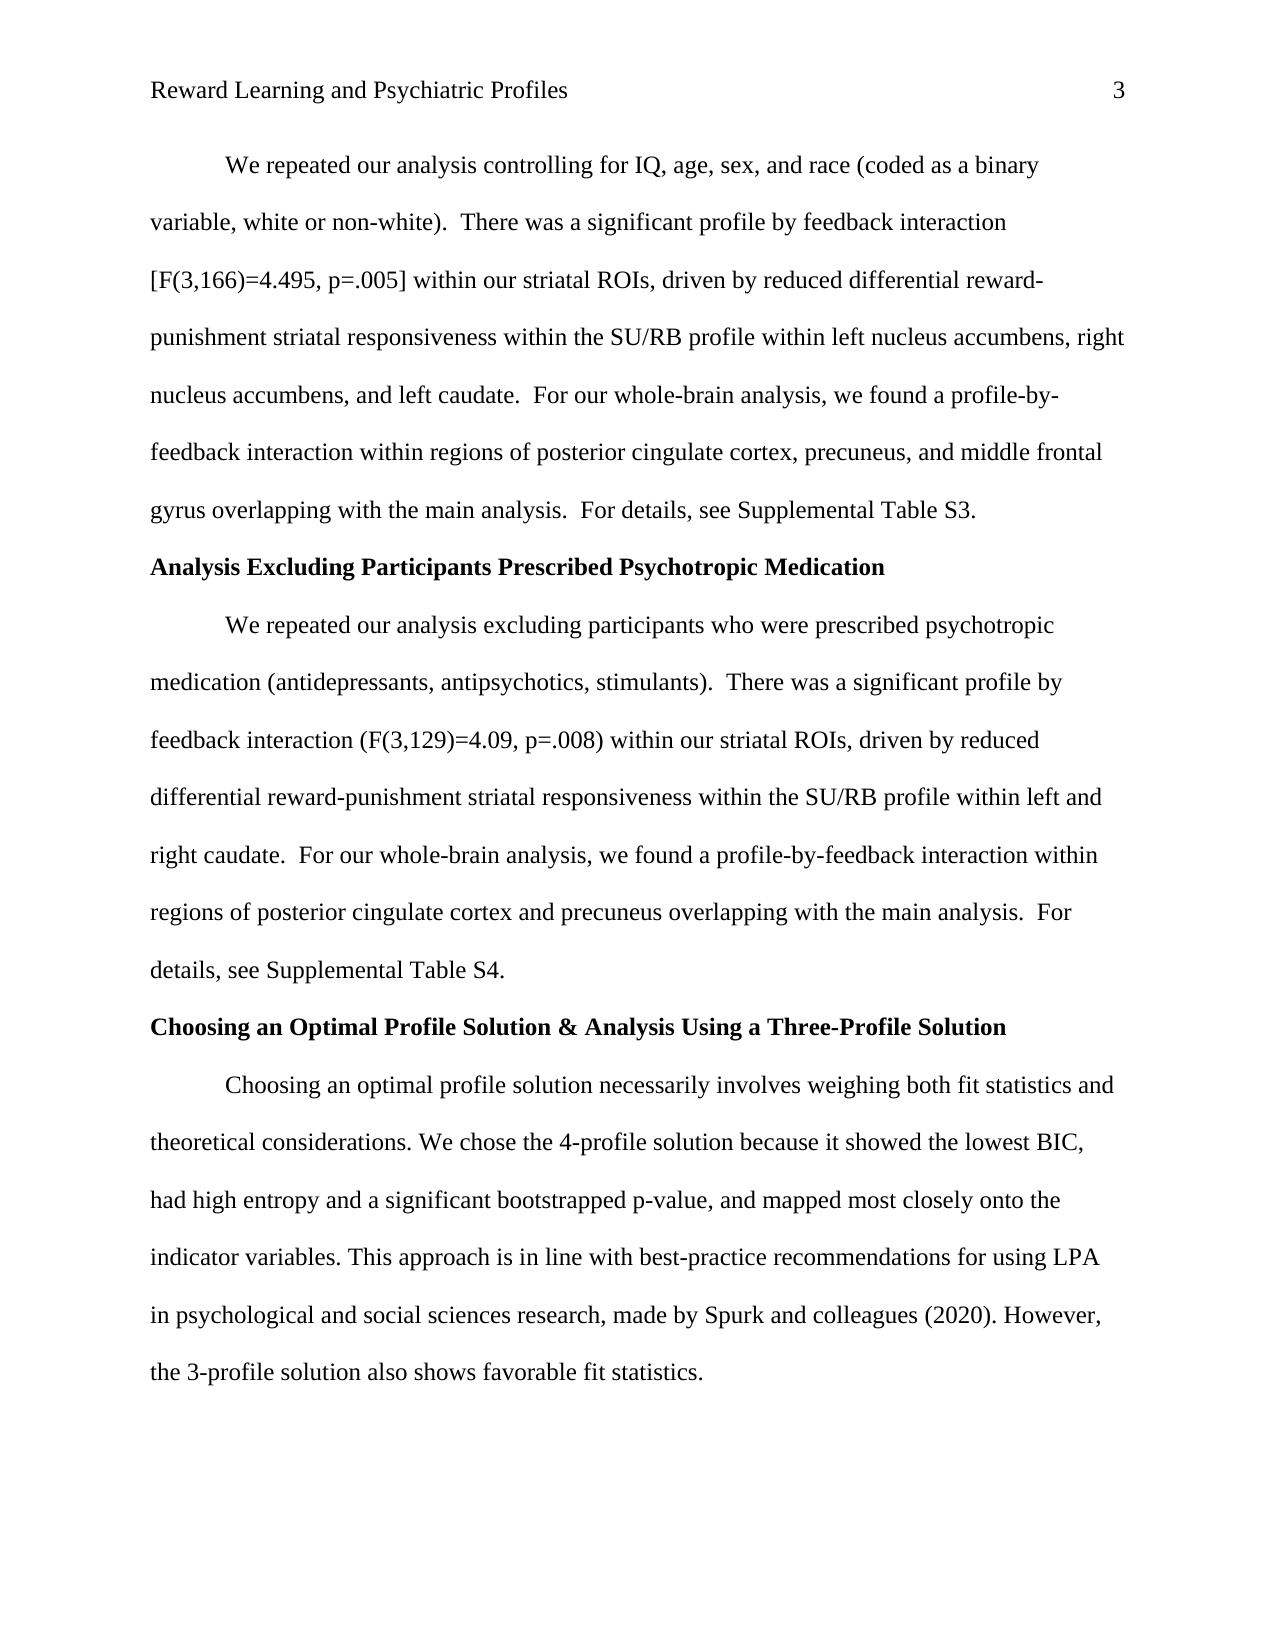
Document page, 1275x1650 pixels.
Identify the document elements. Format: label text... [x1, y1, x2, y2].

text Choosing an Optimal Profile Solution & Analysis Using a Three-Profile Solution [150, 1012, 1125, 1041]
text Choosing an optimal profile solution necessarily involves weighing both fit statistics and theoretical considerations. We chose the 4-profile solution because it showed the lowest BIC, had high entropy and a significant bootstrapped p-value, and mapped most closely onto the indicator variables. This approach is in line with best-practice recommendations for using LPA in psychological and social sciences research, made by Spurk and colleagues (2020). However, the 3-profile solution also shows favorable fit statistics. [150, 1070, 1125, 1386]
text We repeated our analysis controlling for IQ, age, sex, and race (coded as a binary variable, white or non-white). There was a significant profile by feedback interaction [F(3,166)=4.495, p=.005] within our striatal ROIs, driven by reduced differential reward-punishment striatal responsiveness within the SU/RB profile within left nucleus accumbens, right nucleus accumbens, and left caudate. For our whole-brain analysis, we found a profile-by-feedback interaction within regions of posterior cingulate cortex, precuneus, and middle frontal gyrus overlapping with the main analysis. For details, see Supplemental Table S3. [150, 150, 1125, 524]
text Analysis Excluding Participants Prescribed Psychotropic Medication [150, 552, 1125, 581]
text We repeated our analysis excluding participants who were prescribed psychotropic medication (antidepressants, antipsychotics, stimulants). There was a significant profile by feedback interaction (F(3,129)=4.09, p=.008) within our striatal ROIs, driven by reduced differential reward-punishment striatal responsiveness within the SU/RB profile within left and right caudate. For our whole-brain analysis, we found a profile-by-feedback interaction within regions of posterior cingulate cortex and precuneus overlapping with the main analysis. For details, see Supplemental Table S4. [150, 610, 1125, 984]
